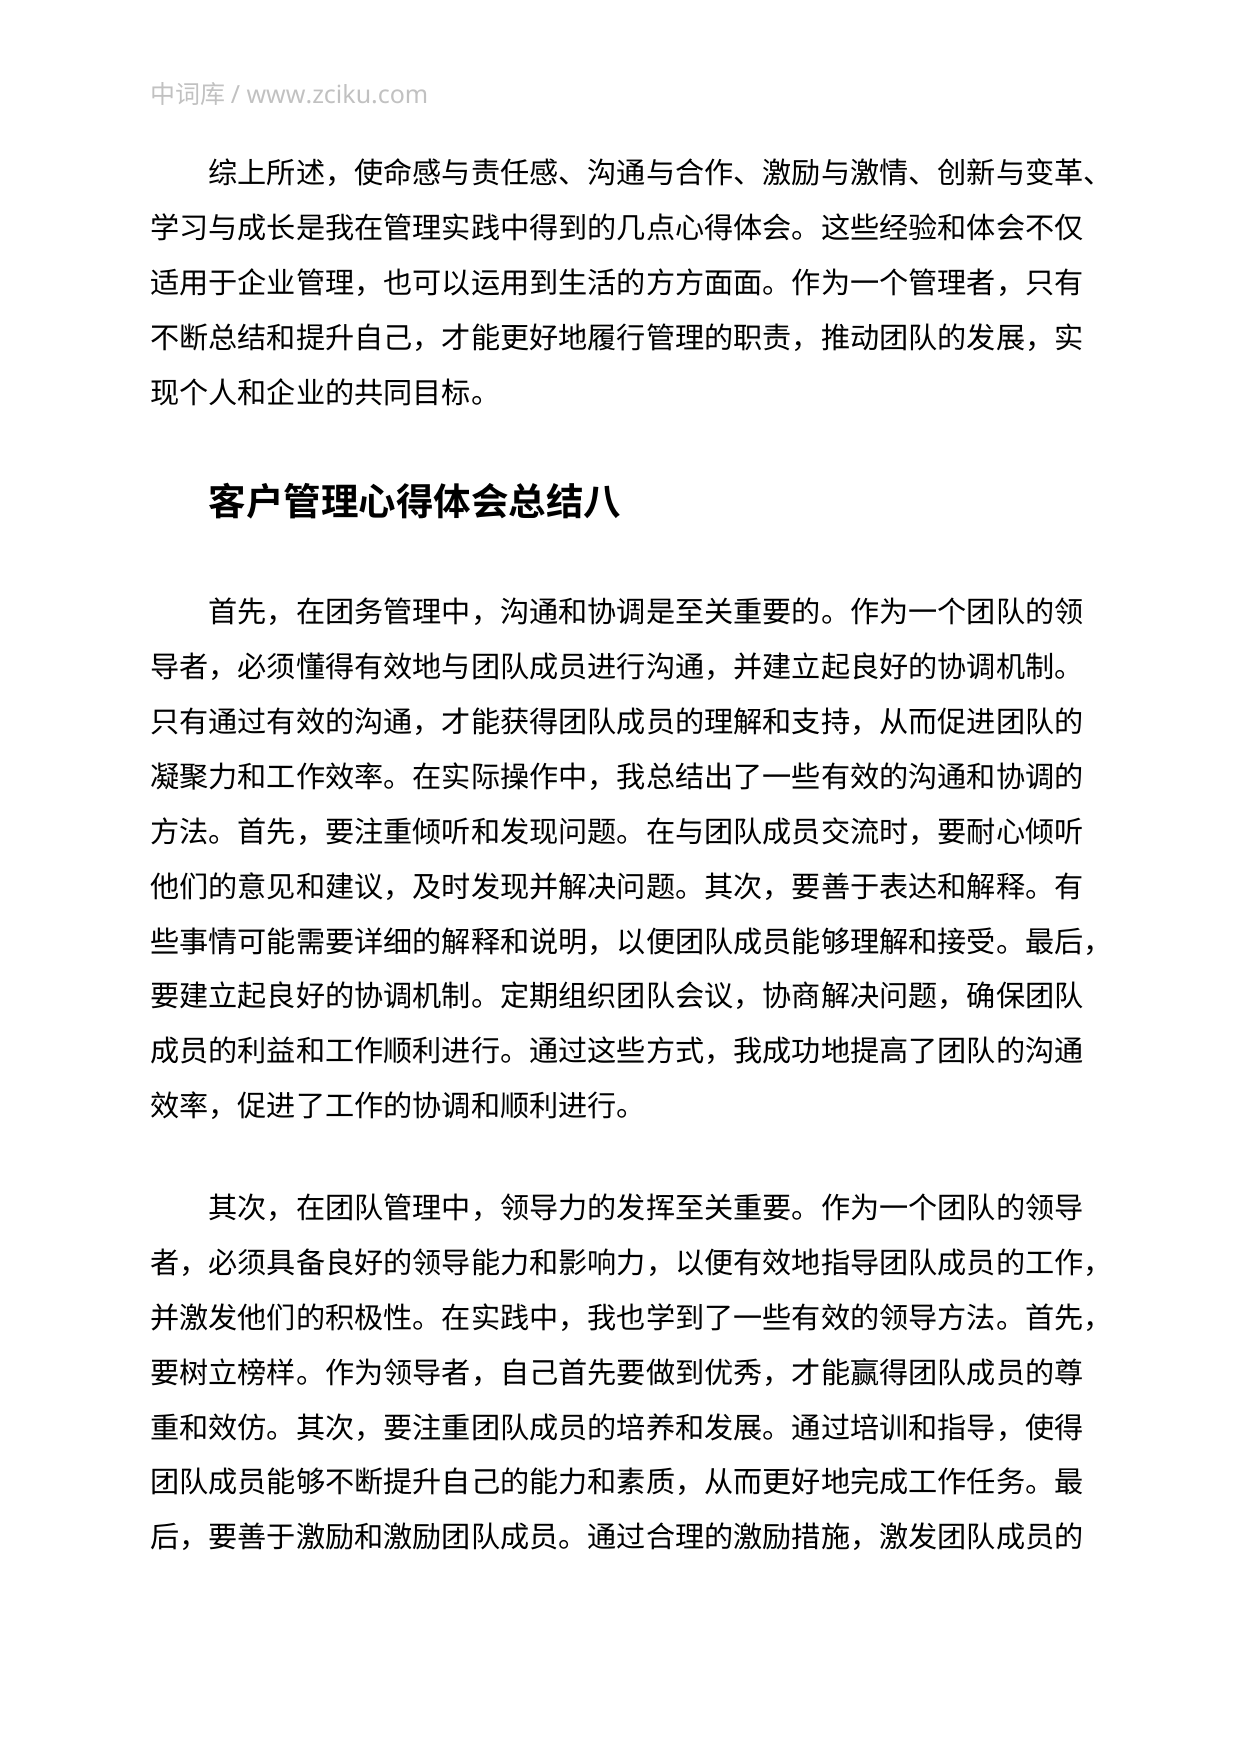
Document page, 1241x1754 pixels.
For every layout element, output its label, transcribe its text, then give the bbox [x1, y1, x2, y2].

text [150, 1184, 1090, 1556]
text 综上所述，使命感与责任感、沟通与合作、激励与激情、创新与变革、学习与成长是我在管理实践中得到的几点心得体会。这些经验和体会不仅适用于企业管理，也可以运用到生活的方方面面。作为一个管理者，只有不断总结和提升自己，才能更好地履行管理的职责，推动团队的发展，实现个人和企业的共同目标。 [150, 150, 1090, 412]
text 客户管理心得体会总结八 [150, 471, 1090, 526]
text 首先，在团务管理中，沟通和协调是至关重要的。作为一个团队的领导者，必须懂得有效地与团队成员进行沟通，并建立起良好的协调机制。只有通过有效的沟通，才能获得团队成员的理解和支持，从而促进团队的凝聚力和工作效率。在实际操作中，我总结出了一些有效的沟通和协调的方法。首先，要注重倾听和发现问题。在与团队成员交流时，要耐心倾听他们的意见和建议，及时发现并解决问题。其次，要善于表达和解释。有些事情可能需要详细的解释和说明，以便团队成员能够理解和接受。最后，要建立起良好的协调机制。定期组织团队会议，协商解决问题，确保团队成员的利益和工作顺利进行。通过这些方式，我成功地提高了团队的沟通效率，促进了工作的协调和顺利进行。 [150, 589, 1090, 1125]
